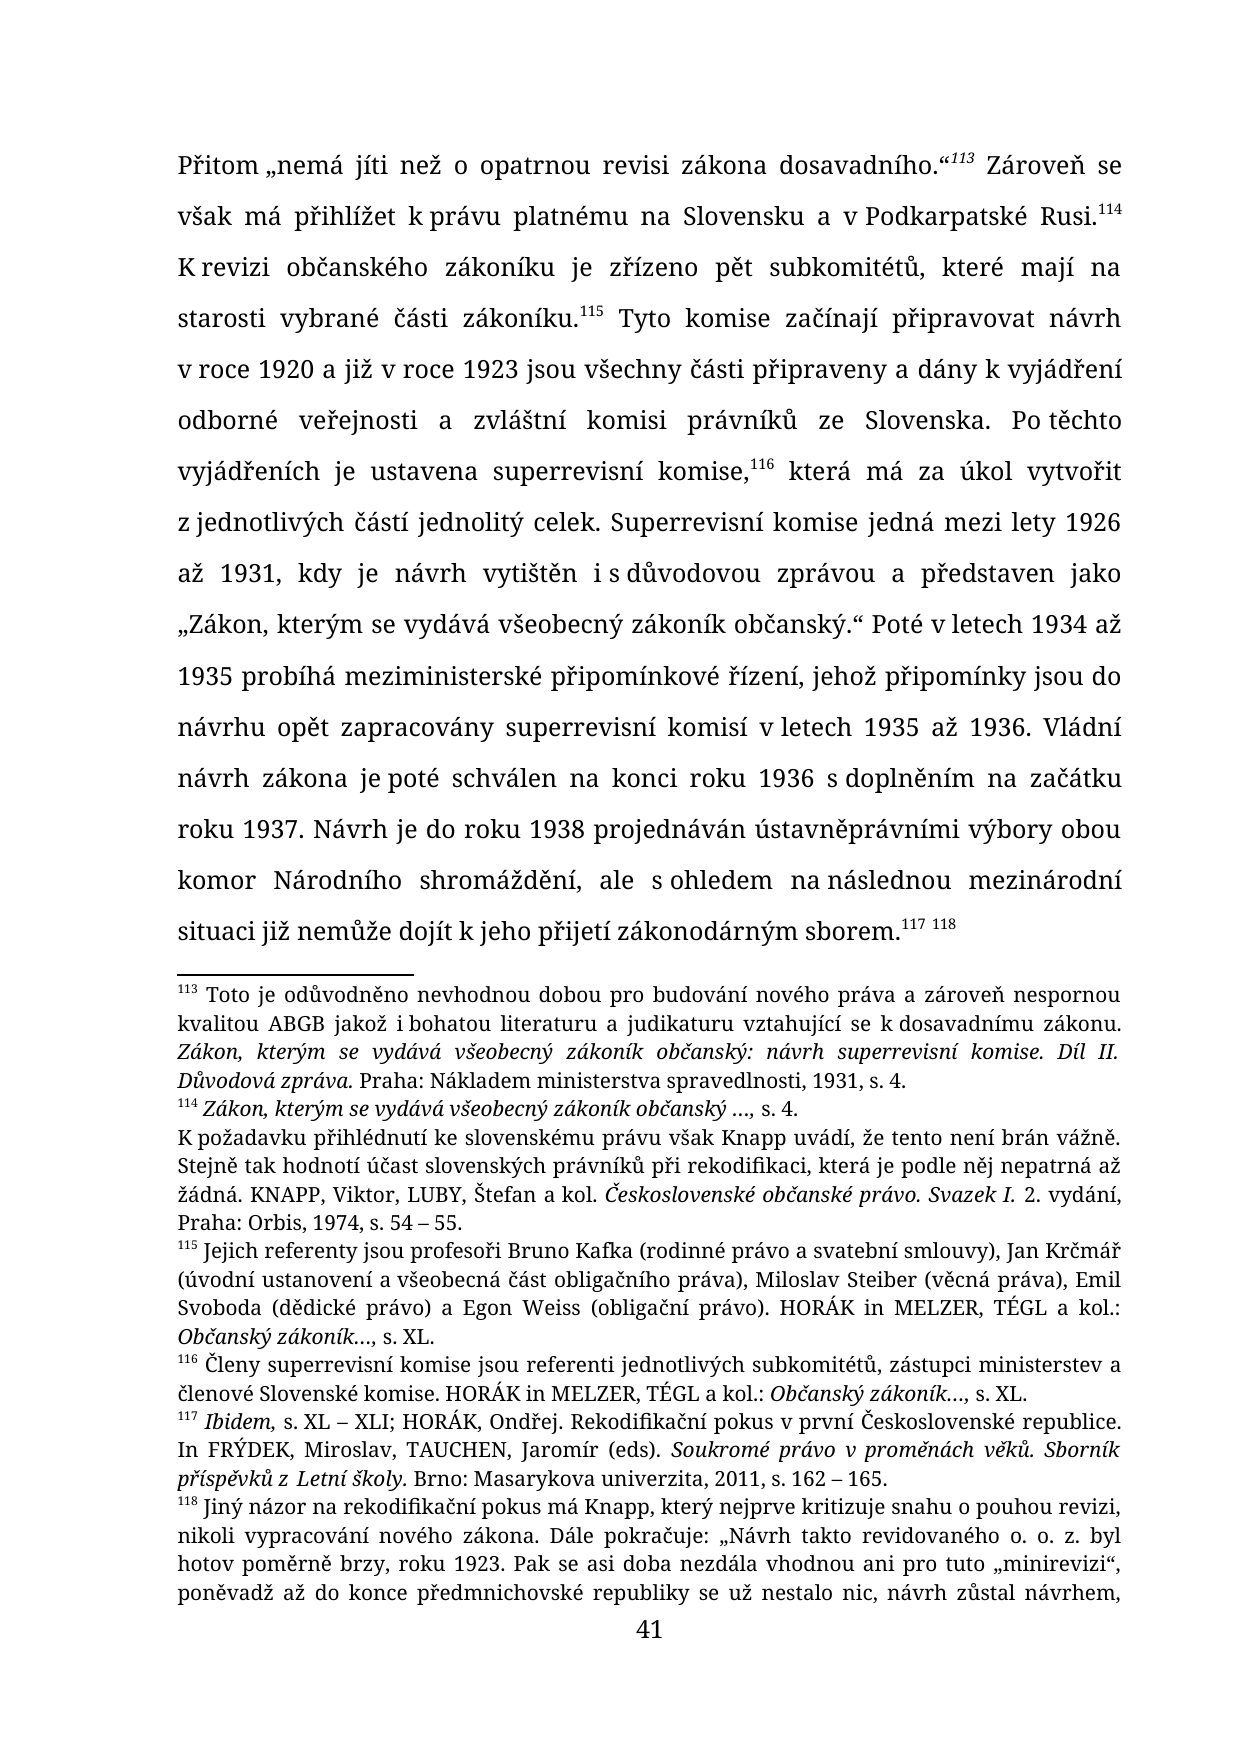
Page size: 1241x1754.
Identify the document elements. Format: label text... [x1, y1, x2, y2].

text Se vznikem republiky Československé v roce 1918 je formálně vytvořen nový právní řád, který je však materiálně tvořen na daném území dříve platnými zákony či právem obyčejovým. Právní řád mladé republiky je tak rozpolcen a od počátku se proto uvažuje o vytvoření nového právního řádu, který by právo platné v Čechách a na Slovensku unifikoval a nově kodifikoval. Pro účely sjednocení československého práva je zřízeno ministerstvo pro sjednocení zákonův a organisaci správy, které na rekodifikaci občanského práva spolupracuje s ministerstvem spravedlnosti. Nejprve je ministerstvem spravedlnosti navrženo pořízení oficiálního překladu ABGB do českého jazyka s doplněním novel a pozdějších zákonů a vydání takového překladu s platností pro celé Československo. S takovým řešením ovšem nesouhlasí oslovení profesoři Krčmář a Svoboda, kteří navrhují provedení pronikavějších změn navržených k tomu zřízenou komisí. Komise, složená ze zástupců právní teorie i praxe, po projednání zaujímá názor, že „nemá býti tvořen od základu nový občanský zákoník, nýbrž že za podklad jednání sluší vzíti občanský zákoník z r. 1811,“ z jehož textu mají být „ustanovení zastaralá a nepraktická vypuštěna,“ ostatní nevyhovující opatření mají být doplněna a opravena v souladu s nově přijatými zákony. Přitom „nemá jíti než o opatrnou revisi zákona dosavadního.“ Zároveň se však má přihlížet k právu platnému na Slovensku a v Podkarpatské Rusi. K revizi občanského zákoníku je zřízeno pět subkomitétů, které mají na starosti vybrané části zákoníku. Tyto komise začínají připravovat návrh v roce 1920 a již v roce 1923 jsou všechny části připraveny a dány k vyjádření odborné veřejnosti a zvláštní komisi právníků ze Slovenska. Po těchto vyjádřeních je ustavena superrevisní komise, která má za úkol vytvořit z jednotlivých částí jednolitý celek. Superrevisní komise jedná mezi lety 1926 až 1931, kdy je návrh vytištěn i s důvodovou zprávou a představen jako „Zákon, kterým se vydává všeobecný zákoník občanský.“ Poté v letech 1934 až 1935 probíhá meziministerské připomínkové řízení, jehož připomínky jsou do návrhu opět zapracovány superrevisní komisí v letech 1935 až 1936. Vládní návrh zákona je poté schválen na konci roku 1936 s doplněním na začátku roku 1937. Návrh je do roku 1938 projednáván ústavněprávními výbory obou komor Národního shromáždění, ale s ohledem na následnou mezinárodní situaci již nemůže dojít k jeho přijetí zákonodárným sborem. [177, 148, 1122, 947]
